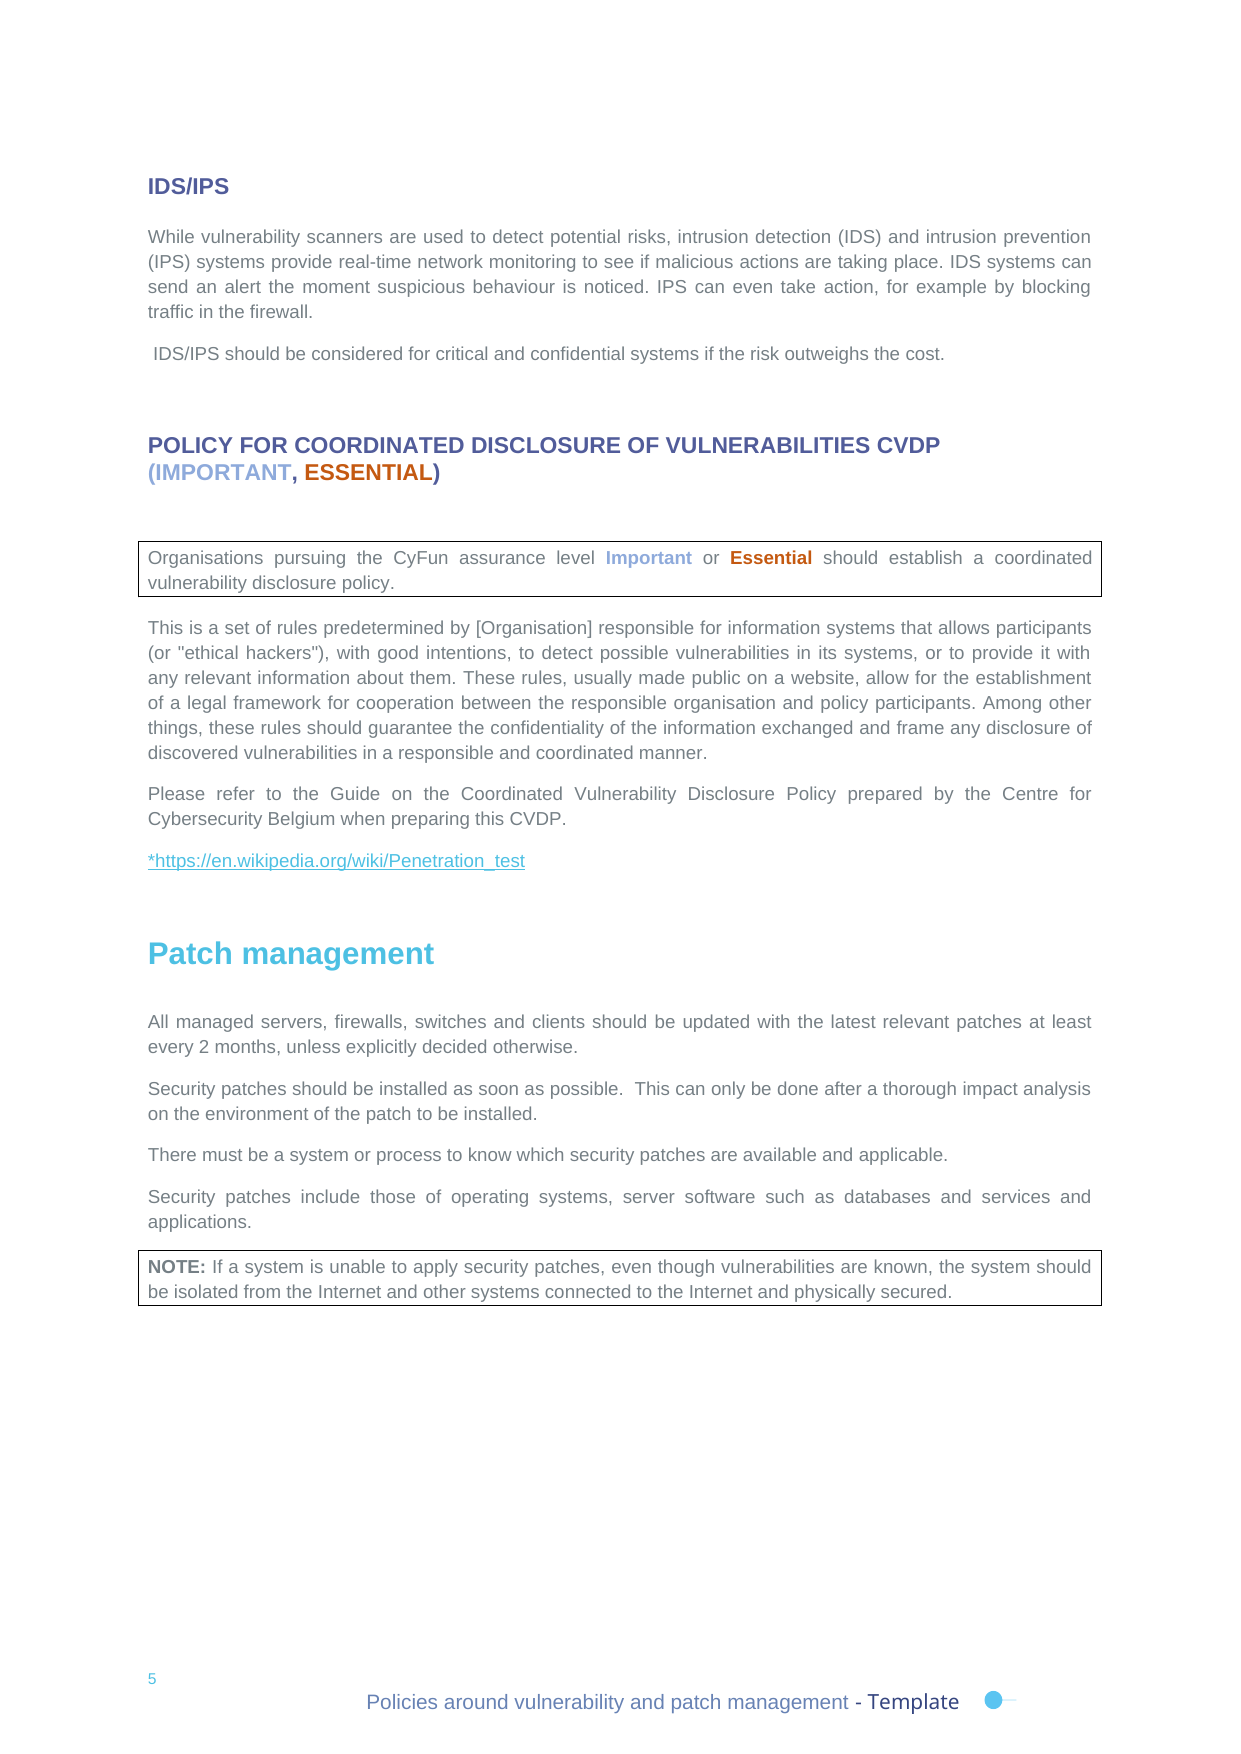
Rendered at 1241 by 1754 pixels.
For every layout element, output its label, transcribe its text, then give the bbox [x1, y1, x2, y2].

text Security patches should be installed as soon as possible. This can only be done after a thorough impact analysis on the environment of the patch to be installed. [148, 1075, 1093, 1125]
text This is a set of rules predetermined by [Organisation] responsible for information systems that allows participants (or "ethical hackers"), with good intentions, to detect possible vulnerabilities in its systems, or to provide it with any relevant information about them. These rules, usually made public on a website, allow for the establishment of a legal framework for cooperation between the responsible organisation and policy participants. Among other things, these rules should guarantee the confidentiality of the information exchanged and frame any disclosure of discovered vulnerabilities in a responsible and coordinated manner. [148, 614, 1093, 764]
subtitle IDS/IPS [148, 173, 1093, 199]
picture [981, 1690, 1020, 1710]
text All managed servers, firewalls, switches and clients should be updated with the latest relevant patches at least every 2 months, unless explicitly decided otherwise. [148, 1008, 1093, 1058]
text Security patches include those of operating systems, server software such as databases and services and applications. [148, 1183, 1093, 1233]
subtitle Policy for Coordinated Disclosure of Vulnerabilities CVDP (Important, Essential) [148, 432, 1093, 485]
text NOTE: If a system is unable to apply security patches, even though vulnerabilities are known, the system should be isolated from the Internet and other systems connected to the Internet and physically secured. [139, 1251, 1101, 1305]
text While vulnerability scanners are used to detect potential risks, intrusion detection (IDS) and intrusion prevention (IPS) systems provide real-time network monitoring to see if malicious actions are taking place. IDS systems can send an alert the moment suspicious behaviour is noticed. IPS can even take action, for example by blocking traffic in the firewall. [148, 224, 1093, 324]
text IDS/IPS should be considered for critical and confidential systems if the risk outweighs the cost. [148, 341, 1093, 366]
text Please refer to the Guide on the Coordinated Vulnerability Disclosure Policy prepared by the Centre for Cybersecurity Belgium when preparing this CVDP. [148, 781, 1093, 831]
text There must be a system or process to know which security patches are available and applicable. [148, 1142, 1093, 1167]
text Organisations pursuing the CyFun assurance level Important or Essential should establish a coordinated vulnerability disclosure policy. [139, 542, 1101, 596]
subtitle Patch management [148, 935, 1093, 971]
text *https://en.wikipedia.org/wiki/Penetration_test [148, 847, 1093, 872]
